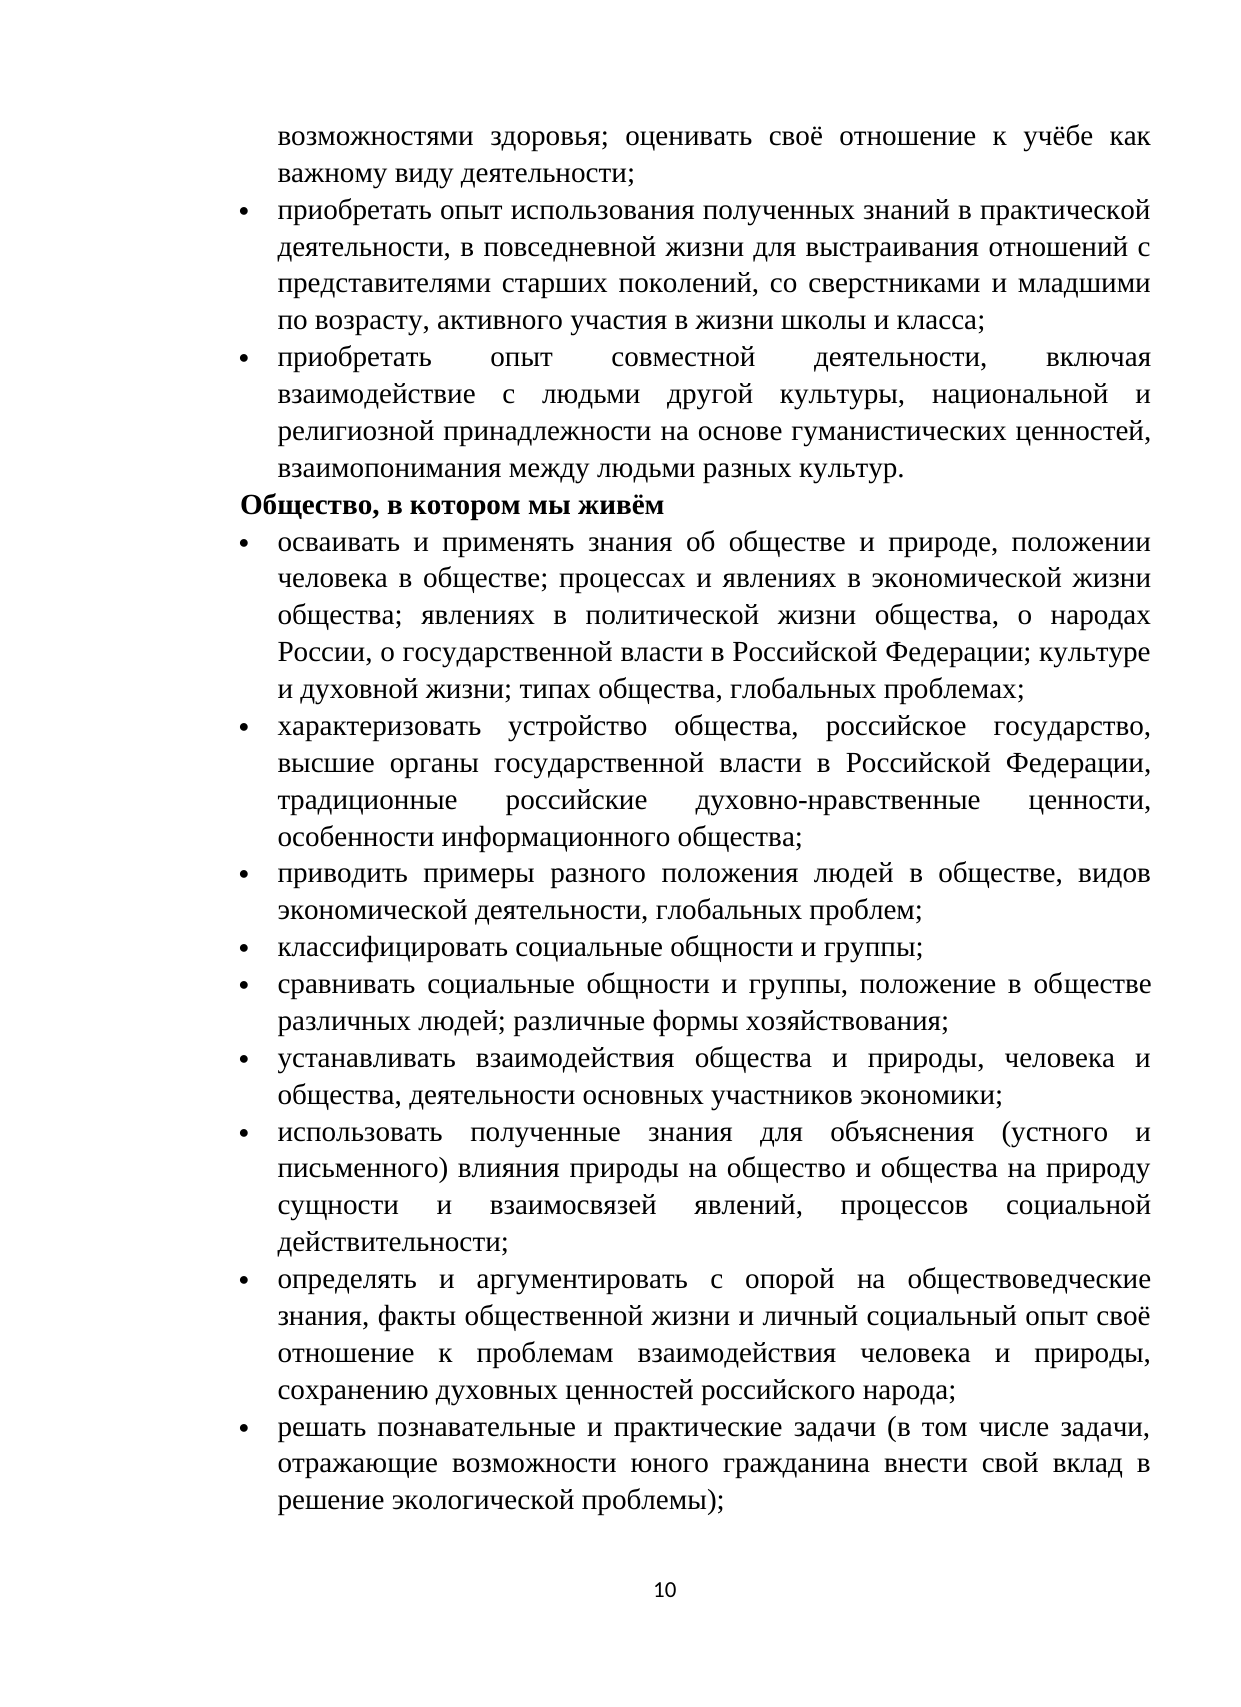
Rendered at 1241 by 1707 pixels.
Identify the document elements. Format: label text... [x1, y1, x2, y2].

list осваивать и применять знания об обществе и природе, положении человека в обществе; процессах и явлениях в экономической жизни общества; явлениях в политической жизни общества, о народах России, о государственной власти в Российской Федерации; культуре и духовной жизни; типах общества, глобальных проблемах; [240, 524, 1152, 705]
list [240, 118, 1152, 188]
list определять и аргументировать с опорой на обществоведческие знания, факты общественной жизни и личный социальный опыт своё отношение к проблемам взаимодействия человека и природы, сохранению духовных ценностей российского народа; [240, 1261, 1152, 1405]
list приобретать опыт использования полученных знаний в практической деятельности, в повседневной жизни для выстраивания отношений с представителями старших поколений, со сверстниками и младшими по возрасту, активного участия в жизни школы и класса; [240, 192, 1152, 336]
list сравнивать социальные общности и группы, положение в об­ществе различных людей; различные формы хозяйствования; [240, 966, 1152, 1037]
list устанавливать взаимодействия общества и природы, человека и общества, деятельности основных участников экономики; [240, 1040, 1152, 1110]
list использовать полученные знания для объяснения (устного и письменного) влияния природы на общество и общества на природу сущности и взаимосвязей явлений, процессов социальной действительности; [240, 1114, 1152, 1258]
list характеризовать устройство общества, российское государство, высшие органы государственной власти в Российской Федерации, традиционные российские духовно-нравственные ценности, особенности информационного общества; [240, 708, 1152, 852]
list приобретать опыт совместной деятельности, включая взаимодействие с людьми другой культуры, национальной и религиозной принадлежности на основе гуманистических ценностей, взаимопонимания между людьми разных культур. [240, 339, 1152, 483]
list решать познавательные и практические задачи (в том числе задачи, отражающие возможности юного гражданина внести свой вклад в решение экологической проблемы); [240, 1409, 1152, 1516]
text Общество, в котором мы живём [177, 487, 1152, 520]
list классифицировать социальные общности и группы; [240, 929, 1152, 963]
list приводить примеры разного положения людей в обществе, видов экономической деятельности, глобальных проблем; [240, 856, 1152, 926]
